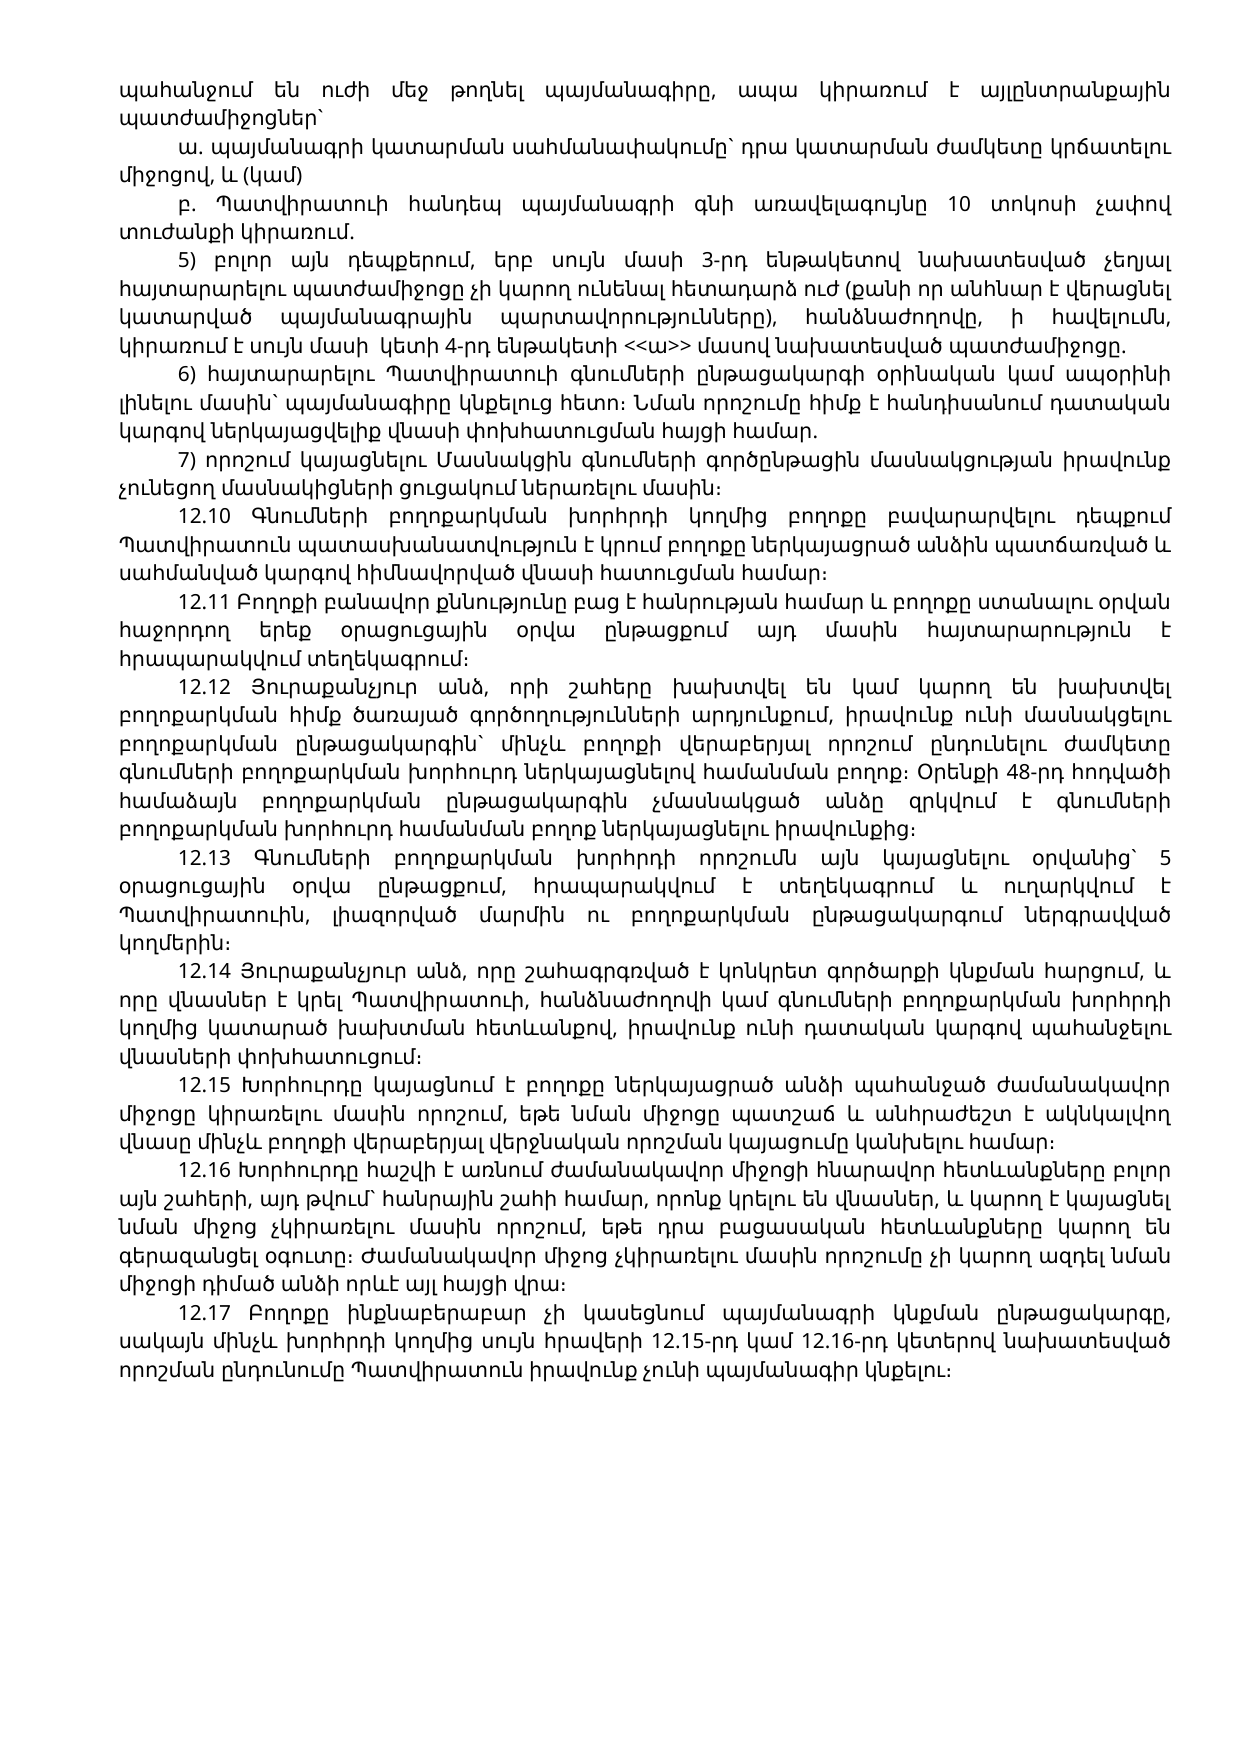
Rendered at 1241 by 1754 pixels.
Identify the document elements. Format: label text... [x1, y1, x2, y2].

text 12.17 Բողոքը ինքնաբերաբար չի կասեցնում պայմանագրի կնքման ընթացակարգը, սակայն մինչև խորհրդի կողմից սույն հրավերի 12.15-րդ կամ 12.16-րդ կետերով նախատեսված որոշման ընդունումը Պատվիրատուն իրավունք չունի պայմանագիր կնքելու։ [118, 1298, 1171, 1383]
text 12.14 Յուրաքանչյուր անձ, որը շահագրգռված է կոնկրետ գործարքի կնքման հարցում, և որը վնասներ է կրել Պատվիրատուի, հանձնաժողովի կամ գնումների բողոքարկման խորհրդի կողմից կատարած խախտման հետևանքով, իրավունք ունի դատական կարգով պահանջելու վնասների փոխհատուցում։ [118, 957, 1171, 1070]
text 12.11 Բողոքի բանավոր քննությունը բաց է հանրության համար և բողոքը ստանալու օրվան հաջորդող երեք օրացուցային օրվա ընթացքում այդ մասին հայտարարություն է հրապարակվում տեղեկագրում։ [118, 587, 1171, 672]
text 5) բոլոր այն դեպքերում, երբ սույն մասի 3-րդ ենթակետով նախատեսված չեղյալ հայտարարելու պատժամիջոցը չի կարող ունենալ հետադարձ ուժ (քանի որ անհնար է վերացնել կատարված պայմանագրային պարտավորությունները), հանձնաժողովը, ի հավելումն, կիրառում է սույն մասի կետի 4-րդ ենթակետի <<ա>> մասով նախատեսված պատժամիջոցը. [118, 246, 1171, 359]
text 12.16 Խորհուրդը հաշվի է առնում ժամանակավոր միջոցի հնարավոր հետևանքները բոլոր այն շահերի, այդ թվում` հանրային շահի համար, որոնք կրելու են վնասներ, և կարող է կայացնել նման միջոց չկիրառելու մասին որոշում, եթե դրա բացասական հետևանքները կարող են գերազանցել օգուտը։ Ժամանակավոր միջոց չկիրառելու մասին որոշումը չի կարող ազդել նման միջոցի դիմած անձի որևէ այլ հայցի վրա։ [118, 1156, 1171, 1298]
text 12.15 Խորհուրդը կայացնում է բողոքը ներկայացրած անձի պահանջած ժամանակավոր միջոցը կիրառելու մասին որոշում, եթե նման միջոցը պատշաճ և անհրաժեշտ է ակնկալվող վնասը մինչև բողոքի վերաբերյալ վերջնական որոշման կայացումը կանխելու համար։ [118, 1070, 1171, 1156]
text 7) որոշում կայացնելու Մասնակցին գնումների գործընթացին մասնակցության իրավունք չունեցող մասնակիցների ցուցակում ներառելու մասին։ [118, 445, 1171, 502]
text 12.13 Գնումների բողոքարկման խորհրդի որոշումն այն կայացնելու օրվանից` 5 օրացուցային օրվա ընթացքում, հրապարակվում է տեղեկագրում և ուղարկվում է Պատվիրատուին, լիազորված մարմին ու բողոքարկման ընթացակարգում ներգրավված կողմերին։ [118, 843, 1171, 957]
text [118, 75, 1171, 132]
text բ. Պատվիրատուի հանդեպ պայմանագրի գնի առավելագույնը 10 տոկոսի չափով տուժանքի կիրառում. [118, 189, 1171, 246]
text ա. պայմանագրի կատարման սահմանափակումը` դրա կատարման ժամկետը կրճատելու միջոցով, և (կամ) [118, 132, 1171, 189]
text 6) հայտարարելու Պատվիրատուի գնումների ընթացակարգի օրինական կամ ապօրինի լինելու մասին` պայմանագիրը կնքելուց հետո։ Նման որոշումը հիմք է հանդիսանում դատական կարգով ներկայացվելիք վնասի փոխհատուցման հայցի համար. [118, 359, 1171, 445]
text 12.12 Յուրաքանչյուր անձ, որի շահերը խախտվել են կամ կարող են խախտվել բողոքարկման հիմք ծառայած գործողությունների արդյունքում, իրավունք ունի մասնակցելու բողոքարկման ընթացակարգին` մինչև բողոքի վերաբերյալ որոշում ընդունելու ժամկետը գնումների բողոքարկման խորհուրդ ներկայացնելով համանման բողոք։ Օրենքի 48-րդ հոդվածի համաձայն բողոքարկման ընթացակարգին չմասնակցած անձը զրկվում է գնումների բողոքարկման խորհուրդ համանման բողոք ներկայացնելու իրավունքից։ [118, 672, 1171, 843]
text 12.10 Գնումների բողոքարկման խորհրդի կողմից բողոքը բավարարվելու դեպքում Պատվիրատուն պատասխանատվություն է կրում բողոքը ներկայացրած անձին պատճառված և սահմանված կարգով հիմնավորված վնասի հատուցման համար։ [118, 502, 1171, 587]
